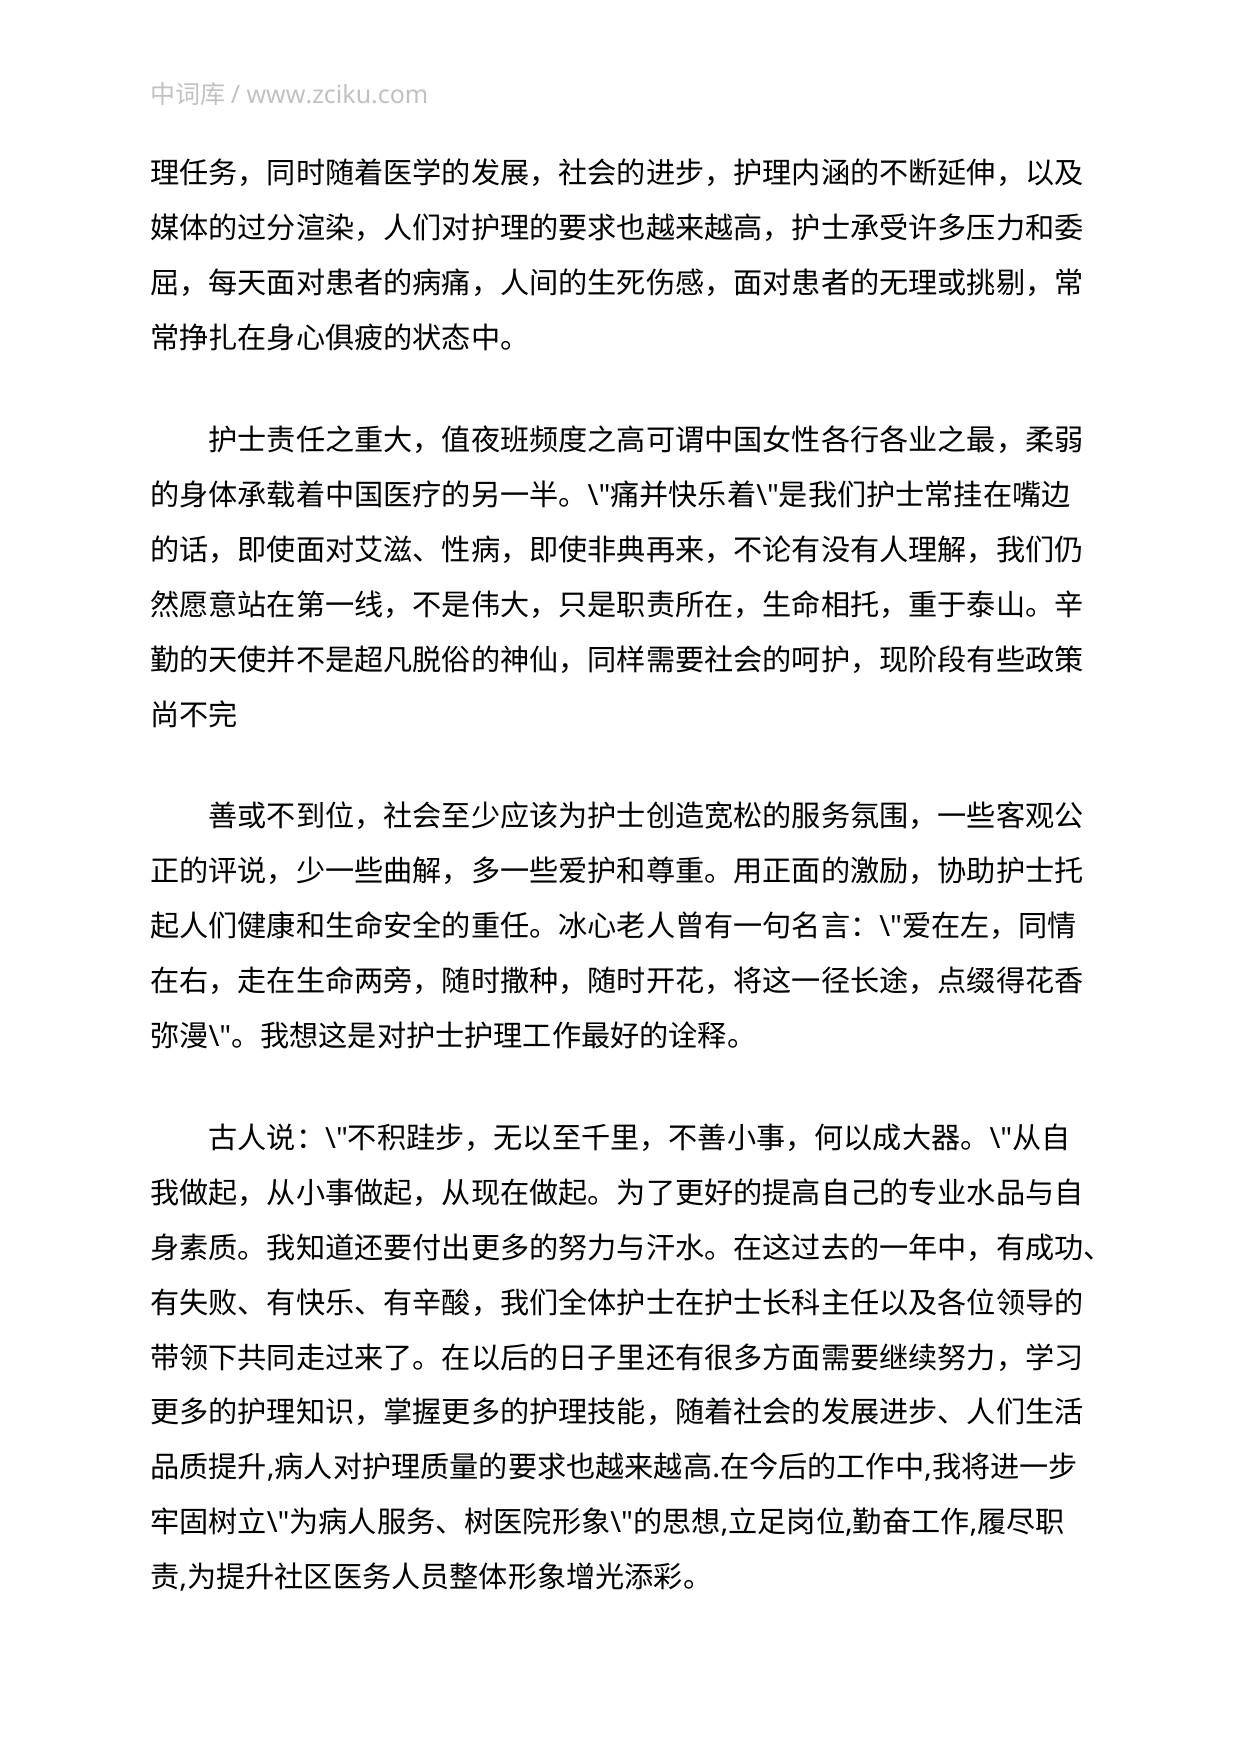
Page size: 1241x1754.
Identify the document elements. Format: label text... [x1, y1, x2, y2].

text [150, 150, 1090, 357]
text 善或不到位，社会至少应该为护士创造宽松的服务氛围，一些客观公正的评说，少一些曲解，多一些爱护和尊重。用正面的激励，协助护士托起人们健康和生命安全的重任。冰心老人曾有一句名言：\"爱在左，同情在右，走在生命两旁，随时撒种，随时开花，将这一径长途，点缀得花香弥漫\"。我想这是对护士护理工作最好的诠释。 [150, 793, 1090, 1055]
text 古人说：\"不积跬步，无以至千里，不善小事，何以成大器。\"从自我做起，从小事做起，从现在做起。为了更好的提高自己的专业水品与自身素质。我知道还要付出更多的努力与汗水。在这过去的一年中，有成功、有失败、有快乐、有辛酸，我们全体护士在护士长科主任以及各位领导的带领下共同走过来了。在以后的日子里还有很多方面需要继续努力，学习更多的护理知识，掌握更多的护理技能，随着社会的发展进步、人们生活品质提升,病人对护理质量的要求也越来越高.在今后的工作中,我将进一步牢固树立\"为病人服务、树医院形象\"的思想,立足岗位,勤奋工作,履尽职责,为提升社区医务人员整体形象增光添彩。 [150, 1114, 1090, 1596]
text 护士责任之重大，值夜班频度之高可谓中国女性各行各业之最，柔弱的身体承载着中国医疗的另一半。\"痛并快乐着\"是我们护士常挂在嘴边的话，即使面对艾滋、性病，即使非典再来，不论有没有人理解，我们仍然愿意站在第一线，不是伟大，只是职责所在，生命相托，重于泰山。辛勤的天使并不是超凡脱俗的神仙，同样需要社会的呵护，现阶段有些政策尚不完 [150, 416, 1090, 733]
